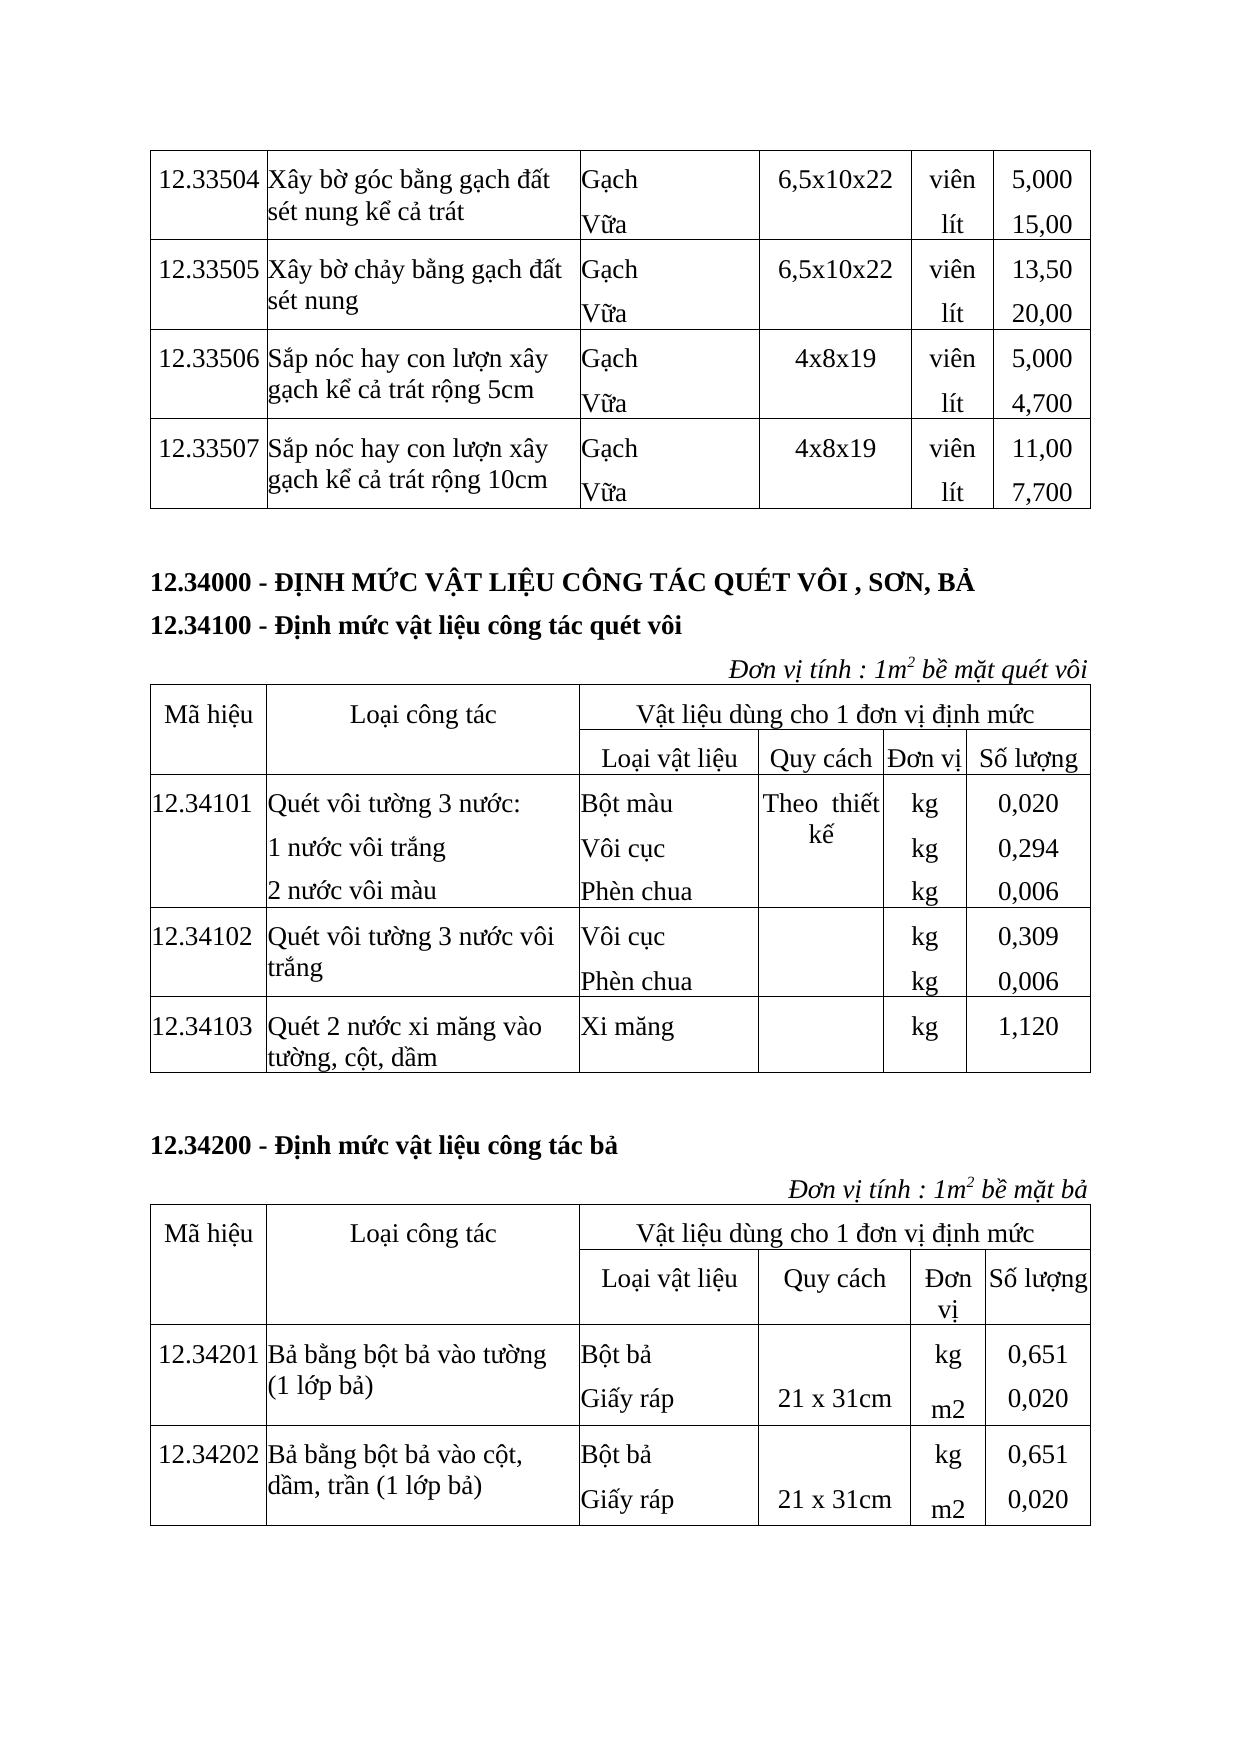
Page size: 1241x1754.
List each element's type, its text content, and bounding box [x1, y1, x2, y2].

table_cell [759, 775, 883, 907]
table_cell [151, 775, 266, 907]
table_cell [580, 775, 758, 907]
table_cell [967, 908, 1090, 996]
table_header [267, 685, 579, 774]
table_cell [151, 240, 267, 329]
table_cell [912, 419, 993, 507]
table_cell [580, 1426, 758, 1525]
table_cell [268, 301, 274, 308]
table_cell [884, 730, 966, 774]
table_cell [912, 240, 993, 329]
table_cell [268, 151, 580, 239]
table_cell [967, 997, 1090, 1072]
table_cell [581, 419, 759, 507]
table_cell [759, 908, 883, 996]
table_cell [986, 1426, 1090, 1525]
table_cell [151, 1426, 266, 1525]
text Đơn vị tính : 1m2 bề mặt quét vôi [150, 653, 1090, 684]
text Đơn vị tính : 1m2 bề mặt bả [150, 1173, 1090, 1204]
text 12.34200 - Định mức vật liệu công tác bả [150, 1129, 1090, 1160]
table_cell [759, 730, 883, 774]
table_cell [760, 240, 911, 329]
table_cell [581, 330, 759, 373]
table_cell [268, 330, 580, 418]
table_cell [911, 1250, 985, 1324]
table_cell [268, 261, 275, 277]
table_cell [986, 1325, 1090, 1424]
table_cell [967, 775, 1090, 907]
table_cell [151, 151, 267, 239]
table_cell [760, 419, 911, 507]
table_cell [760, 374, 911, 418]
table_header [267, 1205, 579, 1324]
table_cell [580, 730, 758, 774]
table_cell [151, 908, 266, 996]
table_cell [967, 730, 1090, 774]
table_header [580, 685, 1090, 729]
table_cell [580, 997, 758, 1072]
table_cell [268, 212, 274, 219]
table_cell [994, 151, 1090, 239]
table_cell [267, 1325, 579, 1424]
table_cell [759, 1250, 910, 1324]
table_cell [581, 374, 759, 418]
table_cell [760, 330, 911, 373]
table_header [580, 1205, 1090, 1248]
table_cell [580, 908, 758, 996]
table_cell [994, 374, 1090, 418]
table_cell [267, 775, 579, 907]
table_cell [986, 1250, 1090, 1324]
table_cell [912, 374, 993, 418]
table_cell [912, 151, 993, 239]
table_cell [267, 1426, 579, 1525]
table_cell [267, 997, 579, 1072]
text 12.34100 - Định mức vật liệu công tác quét vôi [150, 609, 1090, 641]
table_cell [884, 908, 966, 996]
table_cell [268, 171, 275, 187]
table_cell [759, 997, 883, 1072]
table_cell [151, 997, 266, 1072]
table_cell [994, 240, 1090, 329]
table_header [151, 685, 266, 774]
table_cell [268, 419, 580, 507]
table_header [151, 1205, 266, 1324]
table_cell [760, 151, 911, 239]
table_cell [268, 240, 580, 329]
text 12.34000 - ĐỊNH MỨC VẬT LIỆU CÔNG TÁC QUÉT VÔI , SƠN, BẢ [150, 565, 1090, 597]
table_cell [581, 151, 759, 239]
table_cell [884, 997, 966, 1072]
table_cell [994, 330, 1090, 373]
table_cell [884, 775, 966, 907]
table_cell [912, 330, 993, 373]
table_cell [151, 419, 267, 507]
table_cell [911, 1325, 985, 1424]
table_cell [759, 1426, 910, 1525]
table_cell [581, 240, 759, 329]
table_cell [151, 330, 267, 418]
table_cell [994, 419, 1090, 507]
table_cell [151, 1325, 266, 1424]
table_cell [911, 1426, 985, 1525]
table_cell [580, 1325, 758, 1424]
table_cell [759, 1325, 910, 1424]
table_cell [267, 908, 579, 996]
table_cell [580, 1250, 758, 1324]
